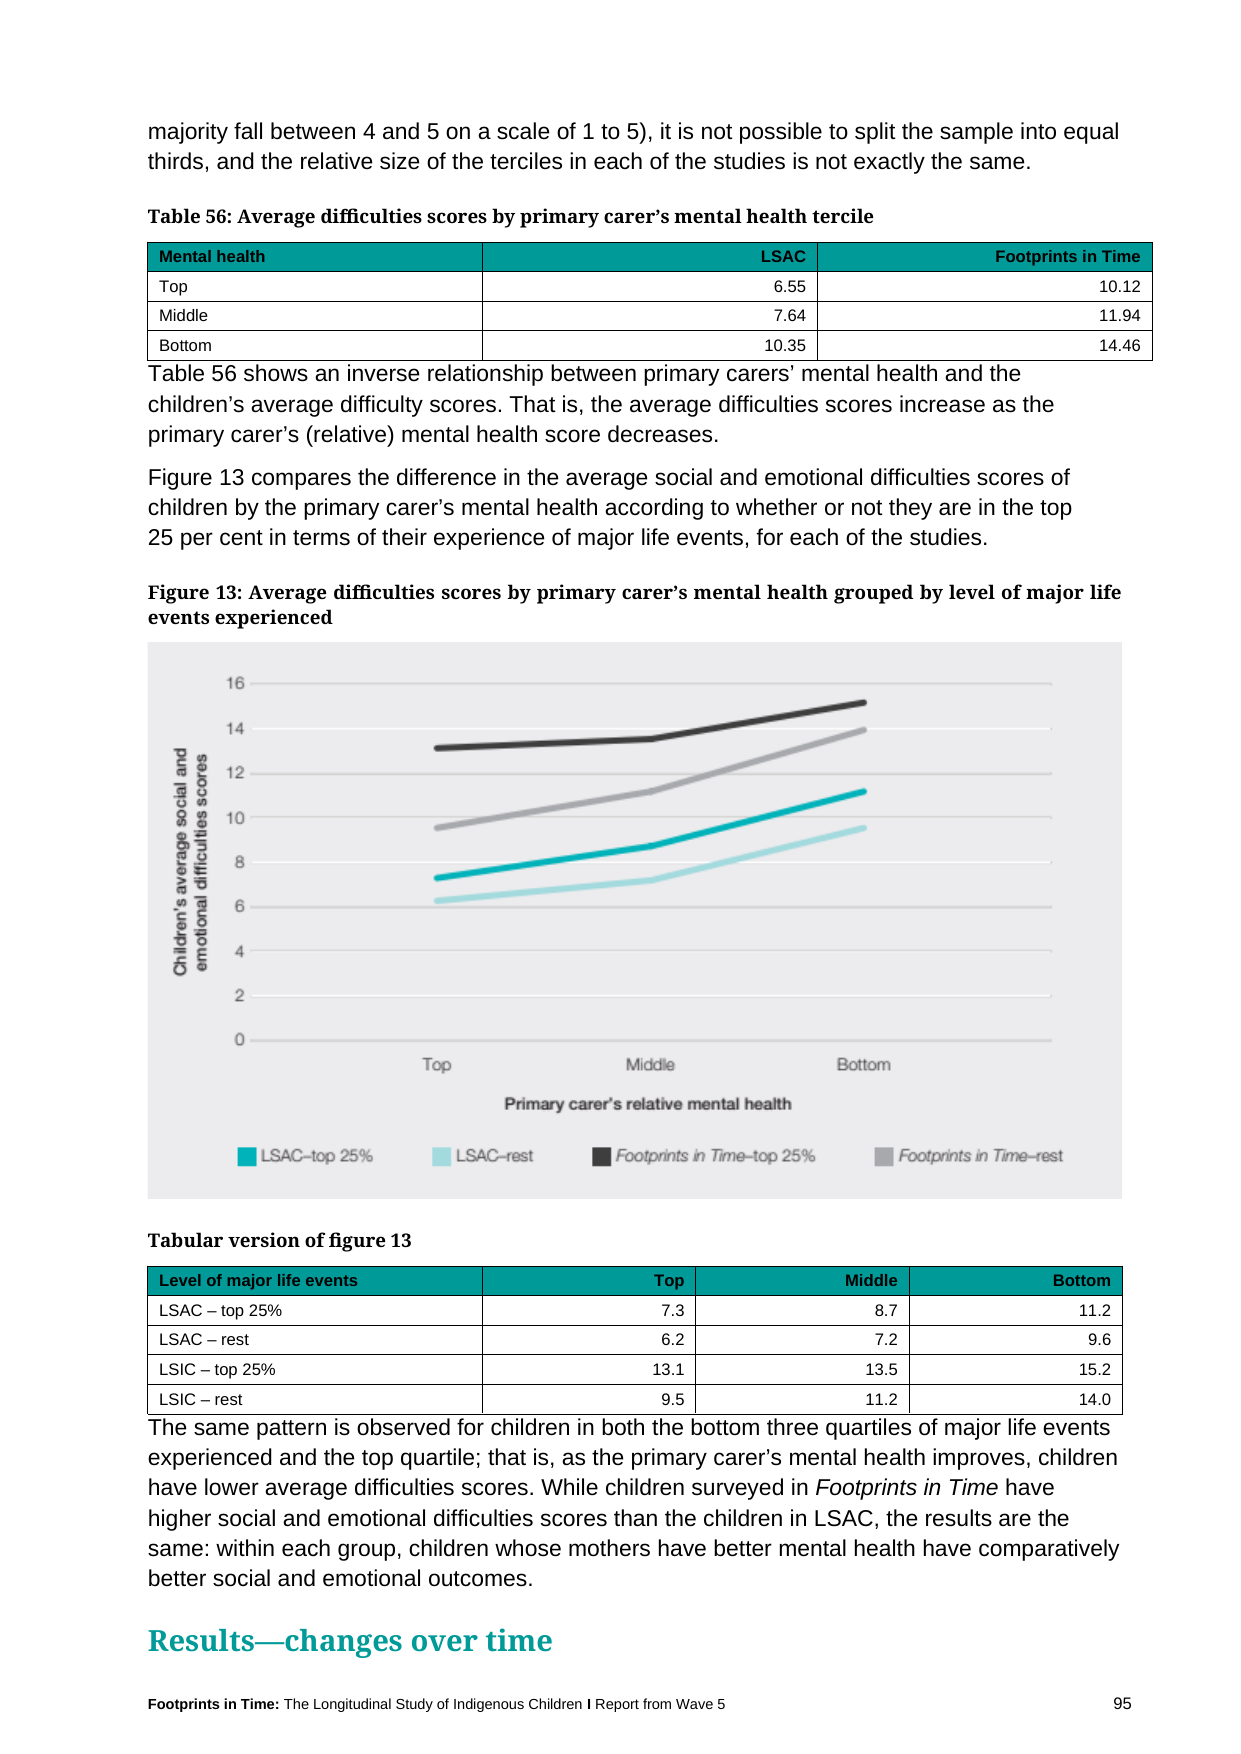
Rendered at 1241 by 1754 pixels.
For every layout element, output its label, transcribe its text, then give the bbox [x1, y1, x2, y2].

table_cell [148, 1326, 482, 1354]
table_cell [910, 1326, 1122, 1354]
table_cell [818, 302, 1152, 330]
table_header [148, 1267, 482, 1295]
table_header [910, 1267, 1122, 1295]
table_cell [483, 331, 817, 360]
subtitle Tabular version of figure 13 [148, 1227, 1123, 1253]
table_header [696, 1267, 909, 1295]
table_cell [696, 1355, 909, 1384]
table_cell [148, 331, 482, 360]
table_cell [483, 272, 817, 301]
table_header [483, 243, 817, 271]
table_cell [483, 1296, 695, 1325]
subtitle Results—changes over time [148, 1620, 1123, 1660]
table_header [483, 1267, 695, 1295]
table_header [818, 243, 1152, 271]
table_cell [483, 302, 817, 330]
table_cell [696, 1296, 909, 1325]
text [148, 118, 1123, 175]
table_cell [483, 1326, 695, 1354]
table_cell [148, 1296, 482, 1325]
text Table 56 shows an inverse relationship between primary carers’ mental health and the children’s average difficulty scores. That is, the average difficulties scores increase as the primary carer’s (relative) mental health score decreases. [148, 361, 1123, 447]
text Figure 13 compares the difference in the average social and emotional difficulties scores of children by the primary carer’s mental health according to whether or not they are in the top 25 per cent in terms of their experience of major life events, for each of the studies. [148, 463, 1123, 550]
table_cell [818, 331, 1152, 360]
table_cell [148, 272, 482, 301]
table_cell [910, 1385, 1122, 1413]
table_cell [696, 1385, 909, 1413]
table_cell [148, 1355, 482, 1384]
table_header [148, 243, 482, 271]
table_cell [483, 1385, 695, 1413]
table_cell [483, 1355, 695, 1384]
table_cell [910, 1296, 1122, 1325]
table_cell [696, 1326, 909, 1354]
subtitle Figure 13: Average difficulties scores by primary carer’s mental health grouped by level of major life events experienced [148, 579, 1123, 630]
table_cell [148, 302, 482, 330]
text The same pattern is observed for children in both the bottom three quartiles of major life events experienced and the top quartile; that is, as the primary carer’s mental health improves, children have lower average difficulties scores. While children surveyed in Footprints in Time have higher social and emotional difficulties scores than the children in LSAC, the results are the same: within each group, children whose mothers have better mental health have comparatively better social and emotional outcomes. [148, 1415, 1123, 1591]
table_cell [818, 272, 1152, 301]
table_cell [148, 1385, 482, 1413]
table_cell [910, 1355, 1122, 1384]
subtitle Table 56: Average difficulties scores by primary carer’s mental health tercile [148, 203, 1123, 229]
